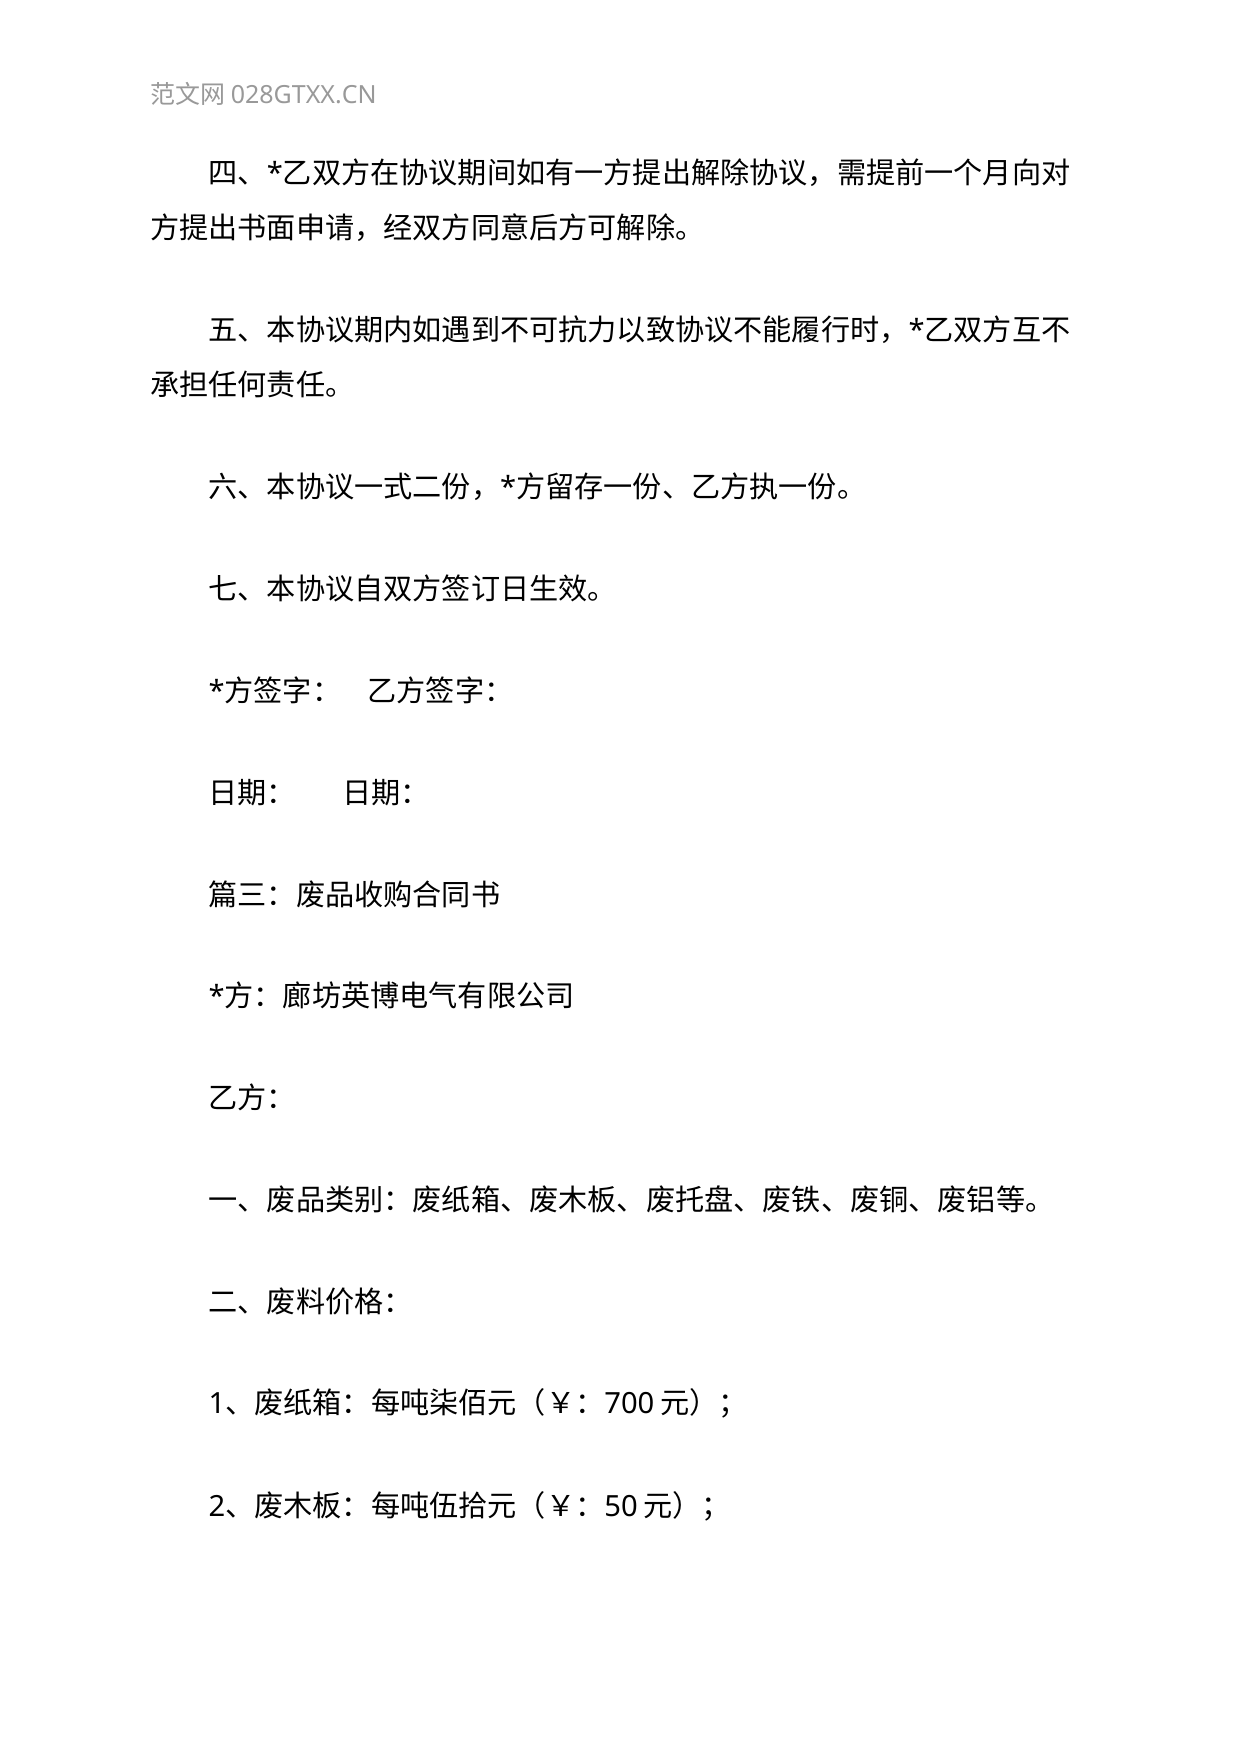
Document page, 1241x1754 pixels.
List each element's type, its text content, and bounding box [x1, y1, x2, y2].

text 1、废纸箱：每吨柒佰元（￥：700元）； [150, 1380, 1090, 1422]
text 六、本协议一式二份，*方留存一份、乙方执一份。 [150, 463, 1090, 506]
text 一、废品类别：废纸箱、废木板、废托盘、废铁、废铜、废铝等。 [150, 1177, 1090, 1219]
text 五、本协议期内如遇到不可抗力以致协议不能履行时，*乙双方互不承担任何责任。 [150, 307, 1090, 404]
text 乙方： [150, 1075, 1090, 1117]
text 二、废料价格： [150, 1278, 1090, 1321]
text 七、本协议自双方签订日生效。 [150, 566, 1090, 608]
text *方：廊坊英博电气有限公司 [150, 973, 1090, 1015]
text 四、*乙双方在协议期间如有一方提出解除协议，需提前一个月向对方提出书面申请，经双方同意后方可解除。 [150, 150, 1090, 247]
text 篇三：废品收购合同书 [150, 871, 1090, 913]
text *方签字： 乙方签字： [150, 667, 1090, 710]
text 2、废木板：每吨伍拾元（￥：50元）； [150, 1482, 1090, 1524]
text 日期： 日期： [150, 769, 1090, 812]
